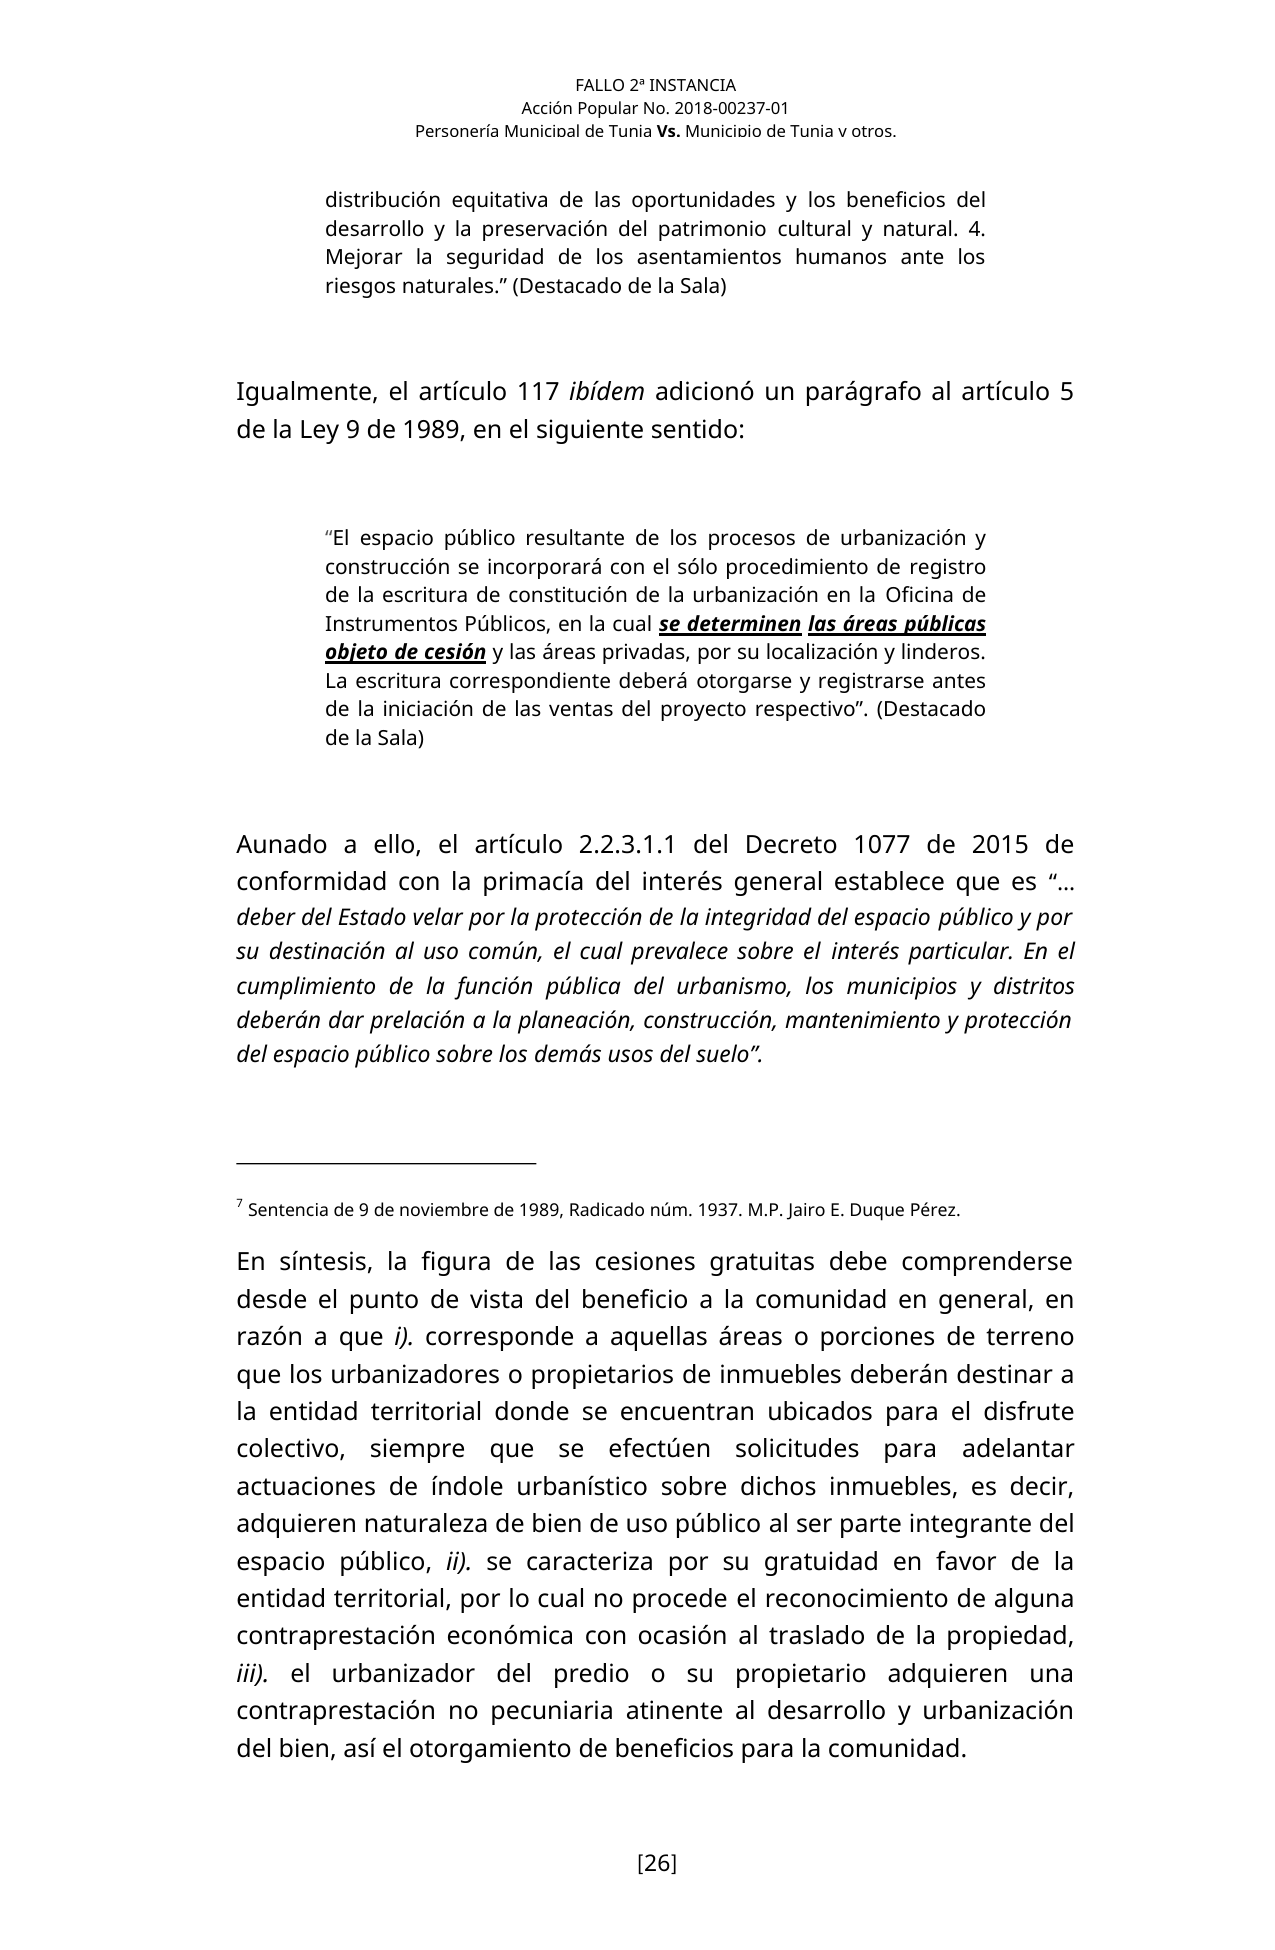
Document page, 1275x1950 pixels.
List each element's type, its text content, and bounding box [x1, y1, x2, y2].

text “El espacio público resultante de los procesos de urbanización y construcción se incorporará con el sólo procedimiento de registro de la escritura de constitución de la urbanización en la Oficina de Instrumentos Públicos, en la cual se determinen las áreas públicas objeto de cesión y las áreas privadas, por su localización y linderos. La escritura correspondiente deberá otorgarse y registrarse antes de la iniciación de las ventas del proyecto respectivo”. (Destacado de la Sala) [325, 523, 986, 751]
text Aunado a ello, el artículo 2.2.3.1.1 del Decreto 1077 de 2015 de conformidad con la primacía del interés general establece que es “…deber del Estado velar por la protección de la integridad del espacio público y por su destinación al uso común, el cual prevalece sobre el interés particular. En el cumplimiento de la función pública del urbanismo, los municipios y distritos deberán dar prelación a la planeación, construcción, mantenimiento y protección del espacio público sobre los demás usos del suelo”. [236, 826, 1075, 1069]
text Igualmente, el artículo 117 ibídem adicionó un parágrafo al artículo 5 de la Ley 9 de 1989, en el siguiente sentido: [236, 374, 1074, 445]
text En síntesis, la figura de las cesiones gratuitas debe comprenderse desde el punto de vista del beneficio a la comunidad en general, en razón a que i). corresponde a aquellas áreas o porciones de terreno que los urbanizadores o propietarios de inmuebles deberán destinar a la entidad territorial donde se encuentran ubicados para el disfrute colectivo, siempre que se efectúen solicitudes para adelantar actuaciones de índole urbanístico sobre dichos inmuebles, es decir, adquieren naturaleza de bien de uso público al ser parte integrante del espacio público, ii). se caracteriza por su gratuidad en favor de la entidad territorial, por lo cual no procede el reconocimiento de alguna contraprestación económica con ocasión al traslado de la propiedad, iii). el urbanizador del predio o su propietario adquieren una contraprestación no pecuniaria atinente al desarrollo y urbanización del bien, así el otorgamiento de beneficios para la comunidad. [236, 1244, 1075, 1764]
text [325, 185, 986, 299]
text 7 Sentencia de 9 de noviembre de 1989, Radicado núm. 1937. M.P. Jairo E. Duque Pérez. [236, 1196, 1096, 1222]
